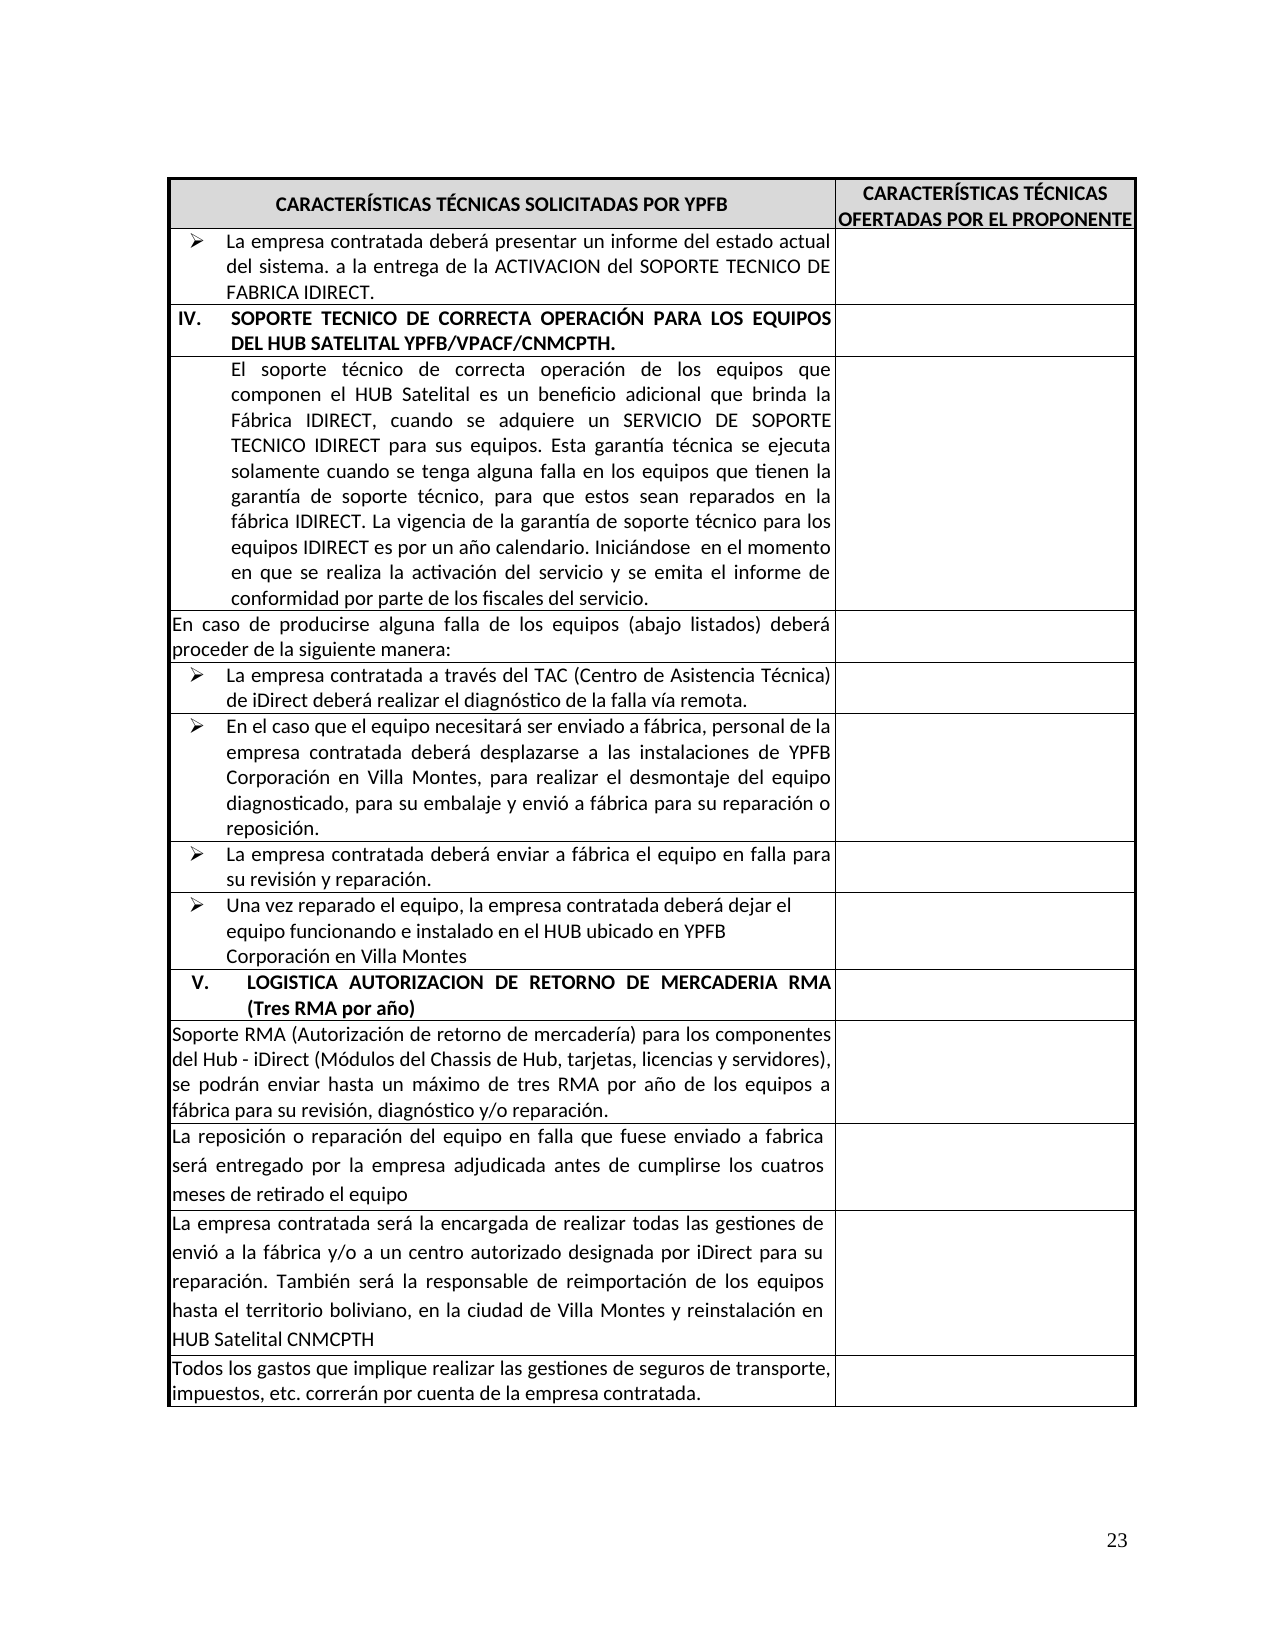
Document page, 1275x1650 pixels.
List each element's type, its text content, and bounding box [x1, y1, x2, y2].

table_cell [836, 1021, 1134, 1122]
table_cell La empresa contratada será la encargada de realizar todas las gestiones de envió a la fábrica y/o a un centro autorizado designada por iDirect para su reparación. También será la responsable de reimportación de los equipos hasta el territorio boliviano, en la ciudad de Villa Montes y reinstalación en HUB Satelital CNMCPTH [171, 1211, 835, 1355]
table_cell La empresa contratada deberá enviar a fábrica el equipo en falla para su revisión y reparación. [171, 842, 835, 892]
table_cell [836, 357, 1134, 610]
table_cell [836, 1124, 1134, 1209]
table_cell [836, 893, 1134, 969]
table_cell [836, 714, 1134, 841]
table_cell La reposición o reparación del equipo en falla que fuese enviado a fabrica será entregado por la empresa adjudicada antes de cumplirse los cuatros meses de retirado el equipo [171, 1124, 835, 1209]
table_cell [836, 305, 1134, 356]
table_cell [836, 1211, 1134, 1355]
table_cell [836, 1356, 1134, 1406]
table_cell [836, 663, 1134, 713]
table_cell [836, 611, 1134, 662]
table_cell Todos los gastos que implique realizar las gestiones de seguros de transporte, impuestos, etc. correrán por cuenta de la empresa contratada. [171, 1356, 835, 1406]
table_cell La empresa contratada a través del TAC (Centro de Asistencia Técnica) de iDirect deberá realizar el diagnóstico de la falla vía remota. [171, 663, 835, 713]
table_cell La empresa contratada deberá presentar un informe del estado actual del sistema. a la entrega de la ACTIVACION del SOPORTE TECNICO DE FABRICA IDIRECT. [171, 229, 835, 304]
table_header CARACTERÍSTICAS TÉCNICAS OFERTADAS POR EL PROPONENTE (Describir su propuesta en base a lo solicitado por YPFB) [836, 180, 1134, 228]
table_header CARACTERÍSTICAS TÉCNICAS SOLICITADAS POR YPFB [171, 180, 835, 228]
table_cell SOPORTE TECNICO DE CORRECTA OPERACIÓN PARA LOS EQUIPOS DEL HUB SATELITAL YPFB/VPACF/CNMCPTH. [171, 305, 835, 356]
table_cell En el caso que el equipo necesitará ser enviado a fábrica, personal de la empresa contratada deberá desplazarse a las instalaciones de YPFB Corporación en Villa Montes, para realizar el desmontaje del equipo diagnosticado, para su embalaje y envió a fábrica para su reparación o reposición. [171, 714, 835, 841]
table_cell [836, 229, 1134, 304]
table_cell [836, 970, 1134, 1020]
table_cell Una vez reparado el equipo, la empresa contratada deberá dejar el equipo funcionando e instalado en el HUB ubicado en YPFB Corporación en Villa Montes [171, 893, 835, 969]
table_cell En caso de producirse alguna falla de los equipos (abajo listados) deberá proceder de la siguiente manera: [171, 611, 835, 662]
table_cell LOGISTICA AUTORIZACION DE RETORNO DE MERCADERIA RMA (Tres RMA por año) [171, 970, 835, 1020]
table_cell El soporte técnico de correcta operación de los equipos que componen el HUB Satelital es un beneficio adicional que brinda la Fábrica IDIRECT, cuando se adquiere un SERVICIO DE SOPORTE TECNICO IDIRECT para sus equipos. Esta garantía técnica se ejecuta solamente cuando se tenga alguna falla en los equipos que tienen la garantía de soporte técnico, para que estos sean reparados en la fábrica IDIRECT. La vigencia de la garantía de soporte técnico para los equipos IDIRECT es por un año calendario. Iniciándose en el momento en que se realiza la activación del servicio y se emita el informe de conformidad por parte de los fiscales del servicio. [171, 357, 835, 610]
table_cell [836, 842, 1134, 892]
table_cell Soporte RMA (Autorización de retorno de mercadería) para los componentes del Hub - iDirect (Módulos del Chassis de Hub, tarjetas, licencias y servidores), se podrán enviar hasta un máximo de tres RMA por año de los equipos a fábrica para su revisión, diagnóstico y/o reparación. [171, 1021, 835, 1122]
